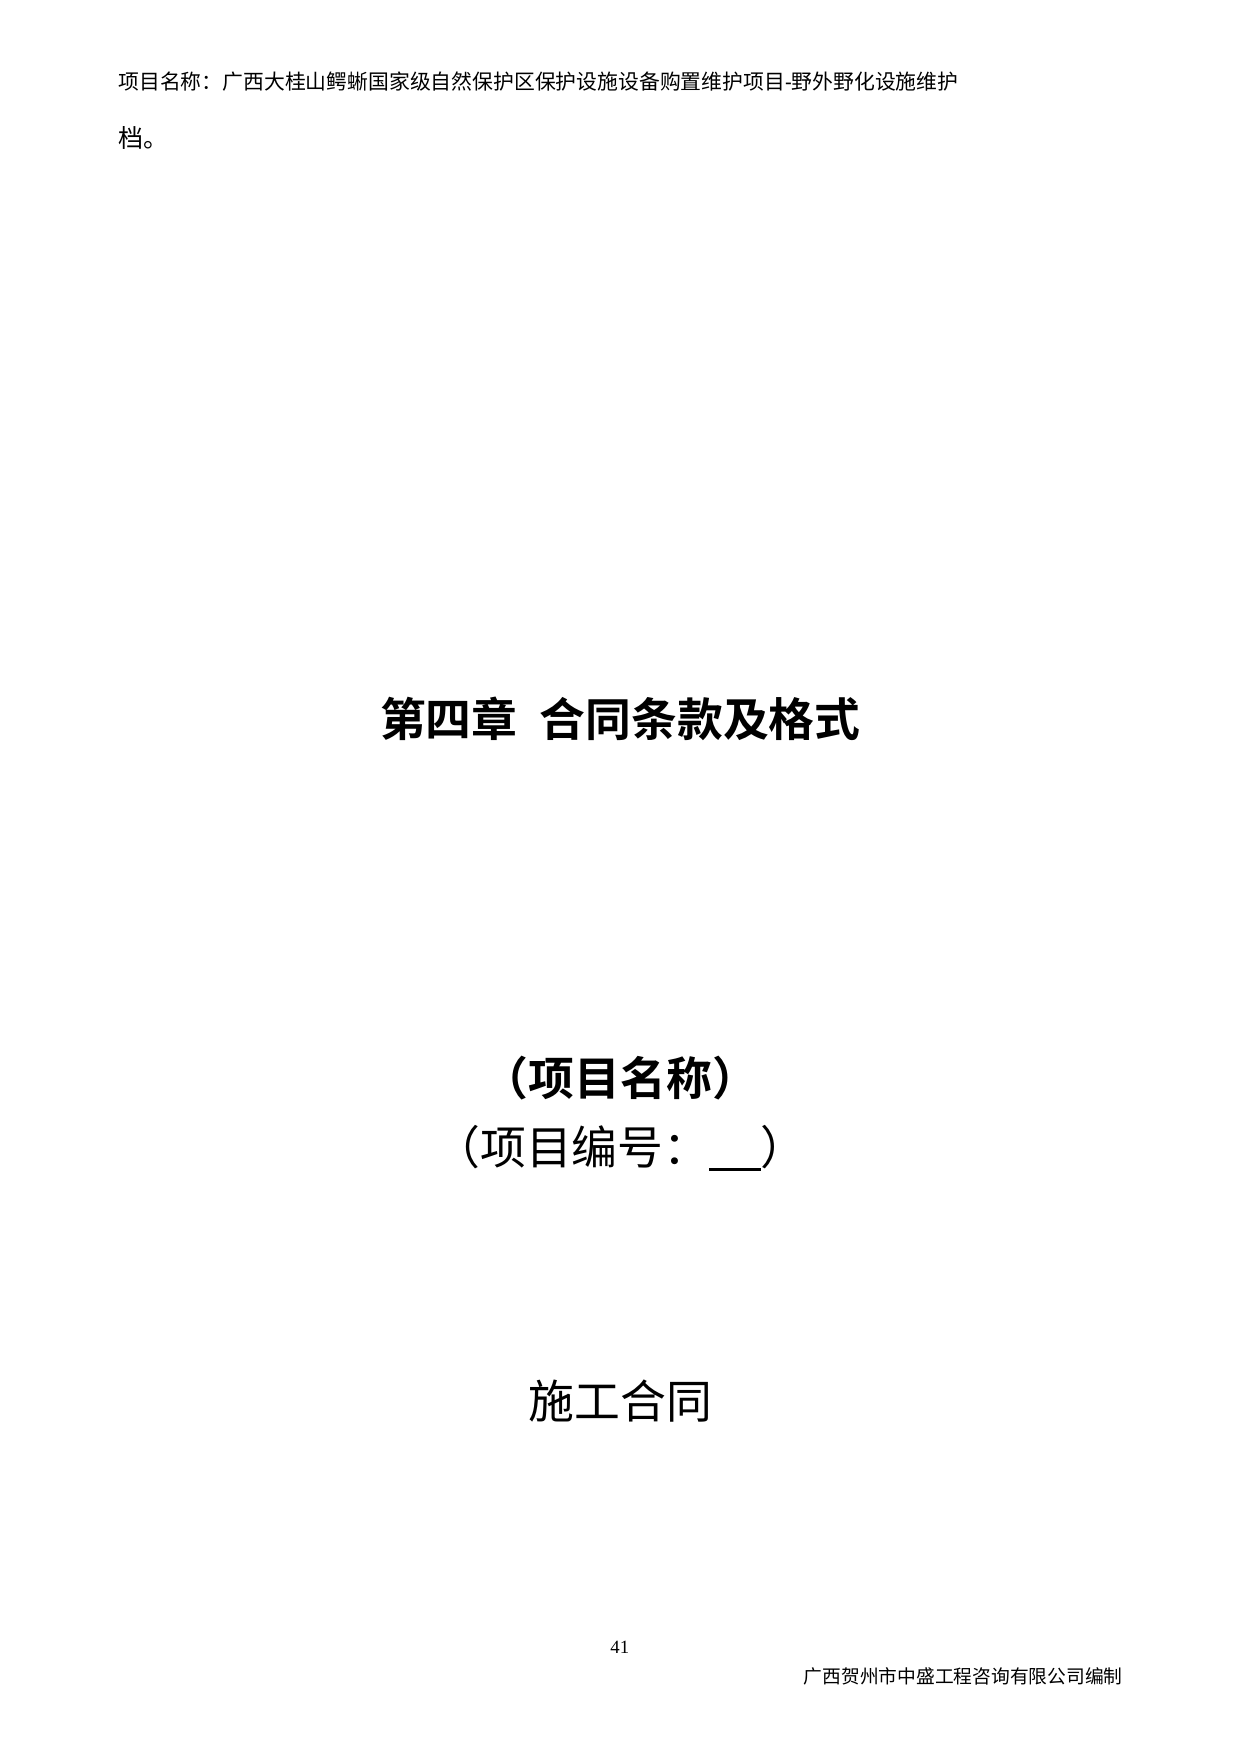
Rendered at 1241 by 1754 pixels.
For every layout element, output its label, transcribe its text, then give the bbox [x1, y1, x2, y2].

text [118, 118, 1122, 154]
text （项目编号： ） [118, 1109, 1122, 1178]
text 施工合同 [118, 1365, 1122, 1432]
text （项目名称） [118, 1041, 1122, 1109]
subtitle 合同条款及格式 [118, 684, 1122, 750]
